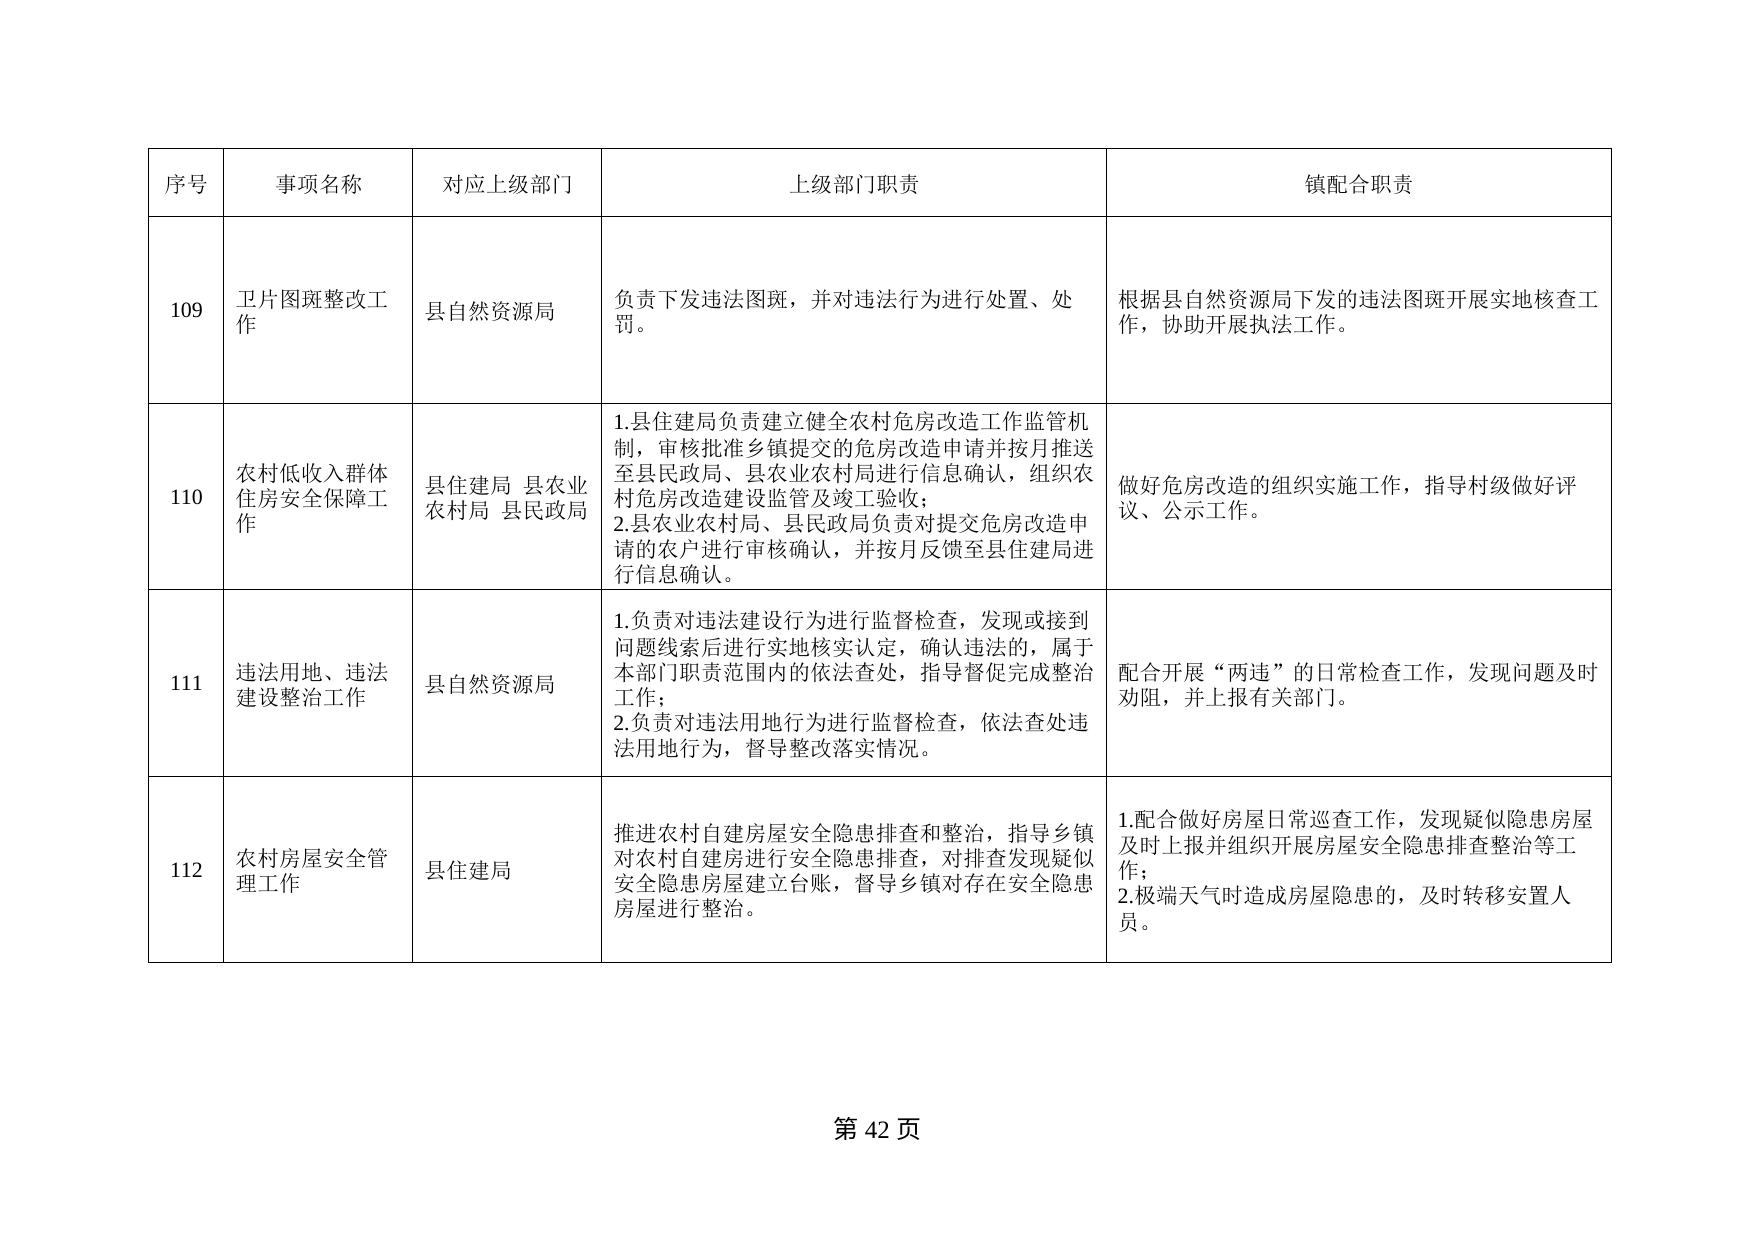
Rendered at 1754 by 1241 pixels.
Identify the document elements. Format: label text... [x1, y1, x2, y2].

table_cell 112 [149, 777, 223, 962]
table_cell 农村房屋安全管理工作 [224, 777, 412, 962]
table_cell 1.配合做好房屋日常巡查工作，发现疑似隐患房屋及时上报并组织开展房屋安全隐患排查整治等工作； 2.极端天气时造成房屋隐患的，及时转移安置人员。 [1107, 777, 1611, 962]
table_cell 卫片图斑整改工作 [224, 217, 412, 403]
table_cell 县住建局 [413, 777, 601, 962]
table_cell 1.负责对违法建设行为进行监督检查，发现或接到问题线索后进行实地核实认定，确认违法的，属于本部门职责范围内的依法查处，指导督促完成整治工作； 2.负责对违法用地行为进行监督检查，依法查处违法用地行为，督导整改落实情况。 [602, 590, 1106, 776]
table_cell 县自然资源局 [413, 590, 601, 776]
table_cell 违法用地、违法建设整治工作 [224, 590, 412, 776]
table_cell 县自然资源局 [413, 217, 601, 403]
table_cell 110 [149, 404, 223, 589]
table_cell 做好危房改造的组织实施工作，指导村级做好评议、公示工作。 [1107, 404, 1611, 589]
table_cell 109 [149, 217, 223, 403]
table_cell 1.县住建局负责建立健全农村危房改造工作监管机制，审核批准乡镇提交的危房改造申请并按月推送至县民政局、县农业农村局进行信息确认，组织农村危房改造建设监管及竣工验收； 2.县农业农村局、县民政局负责对提交危房改造申请的农户进行审核确认，并按月反馈至县住建局进行信息确认。 [602, 404, 1106, 589]
table_header 镇配合职责 [1107, 149, 1611, 216]
table_header 上级部门职责 [602, 149, 1106, 216]
table_cell 负责下发违法图斑，并对违法行为进行处置、处罚。 [602, 217, 1106, 403]
table_cell 配合开展“两违”的日常检查工作，发现问题及时劝阻，并上报有关部门。 [1107, 590, 1611, 776]
table_cell 县住建局 县农业农村局 县民政局 [413, 404, 601, 589]
table_header 序号 [149, 149, 223, 216]
table_cell 根据县自然资源局下发的违法图斑开展实地核查工作，协助开展执法工作。 [1107, 217, 1611, 403]
table_cell 推进农村自建房屋安全隐患排查和整治，指导乡镇对农村自建房进行安全隐患排查，对排查发现疑似安全隐患房屋建立台账，督导乡镇对存在安全隐患房屋进行整治。 [602, 777, 1106, 962]
table_header 事项名称 [224, 149, 412, 216]
table_header 对应上级部门 [413, 149, 601, 216]
table_cell 111 [149, 590, 223, 776]
table_cell 农村低收入群体住房安全保障工作 [224, 404, 412, 589]
